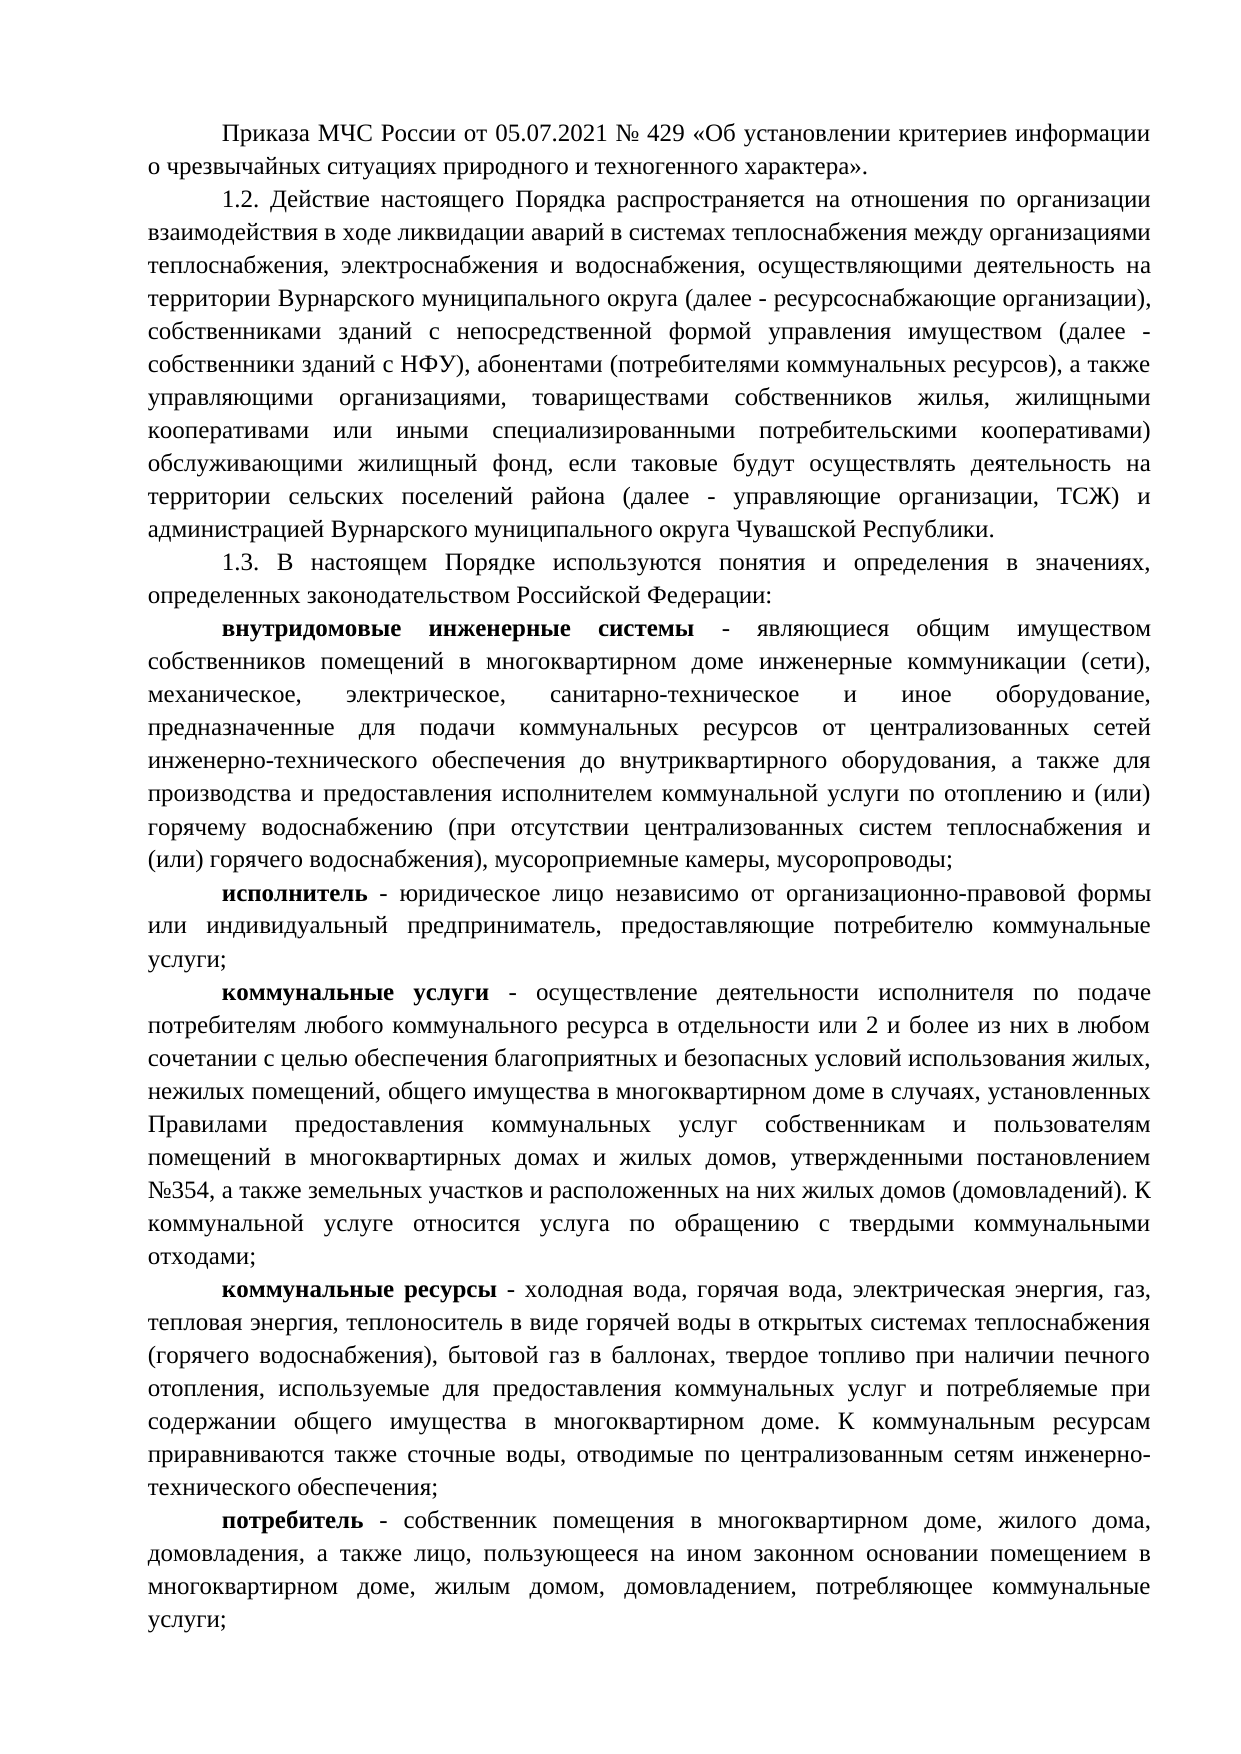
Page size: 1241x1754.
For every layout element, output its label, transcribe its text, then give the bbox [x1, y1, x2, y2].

text внутридомовые инженерные системы - являющиеся общим имуществом собственников помещений в многоквартирном доме инженерные коммуникации (сети), механическое, электрическое, санитарно-техническое и иное оборудование, предназначенные для подачи коммунальных ресурсов от централизованных сетей инженерно-технического обеспечения до внутриквартирного оборудования, а также для производства и предоставления исполнителем коммунальной услуги по отоплению и (или) горячему водоснабжению (при отсутствии централизованных систем теплоснабжения и (или) горячего водоснабжения), мусороприемные камеры, мусоропроводы; [148, 613, 1152, 873]
text исполнитель - юридическое лицо независимо от организационно-правовой формы или индивидуальный предприниматель, предоставляющие потребителю коммунальные услуги; [148, 878, 1152, 972]
text коммунальные услуги - осуществление деятельности исполнителя по подаче потребителям любого коммунального ресурса в отдельности или 2 и более из них в любом сочетании с целью обеспечения благоприятных и безопасных условий использования жилых, нежилых помещений, общего имущества в многоквартирном доме в случаях, установленных Правилами предоставления коммунальных услуг собственникам и пользователям помещений в многоквартирных домах и жилых домов, утвержденными постановлением №354, а также земельных участков и расположенных на них жилых домов (домовладений). К коммунальной услуге относится услуга по обращению с твердыми коммунальными отходами; [148, 977, 1152, 1269]
text потребитель - собственник помещения в многоквартирном доме, жилого дома, домовладения, а также лицо, пользующееся на ином законном основании помещением в многоквартирном доме, жилым домом, домовладением, потребляющее коммунальные услуги; [148, 1505, 1152, 1633]
text 1.2. Действие настоящего Порядка распространяется на отношения по организации взаимодействия в ходе ликвидации аварий в системах теплоснабжения между организациями теплоснабжения, электроснабжения и водоснабжения, осуществляющими деятельность на территории Вурнарского муниципального округа (далее - ресурсоснабжающие организации), собственниками зданий с непосредственной формой управления имуществом (далее - собственники зданий с НФУ), абонентами (потребителями коммунальных ресурсов), а также управляющими организациями, товариществами собственников жилья, жилищными кооперативами или иными специализированными потребительскими кооперативами) обслуживающими жилищный фонд, если таковые будут осуществлять деятельность на территории сельских поселений района (далее - управляющие организации, ТСЖ) и администрацией Вурнарского муниципального округа Чувашской Республики. [148, 184, 1152, 543]
text 1.3. В настоящем Порядке используются понятия и определения в значениях, определенных законодательством Российской Федерации: [148, 547, 1152, 609]
text коммунальные ресурсы - холодная вода, горячая вода, электрическая энергия, газ, тепловая энергия, теплоноситель в виде горячей воды в открытых системах теплоснабжения (горячего водоснабжения), бытовой газ в баллонах, твердое топливо при наличии печного отопления, используемые для предоставления коммунальных услуг и потребляемые при содержании общего имущества в многоквартирном доме. К коммунальным ресурсам приравниваются также сточные воды, отводимые по централизованным сетям инженерно-технического обеспечения; [148, 1274, 1152, 1501]
text Приказа МЧС России от 05.07.2021 № 429 «Об установлении критериев информации о чрезвычайных ситуациях природного и техногенного характера». [148, 118, 1152, 180]
